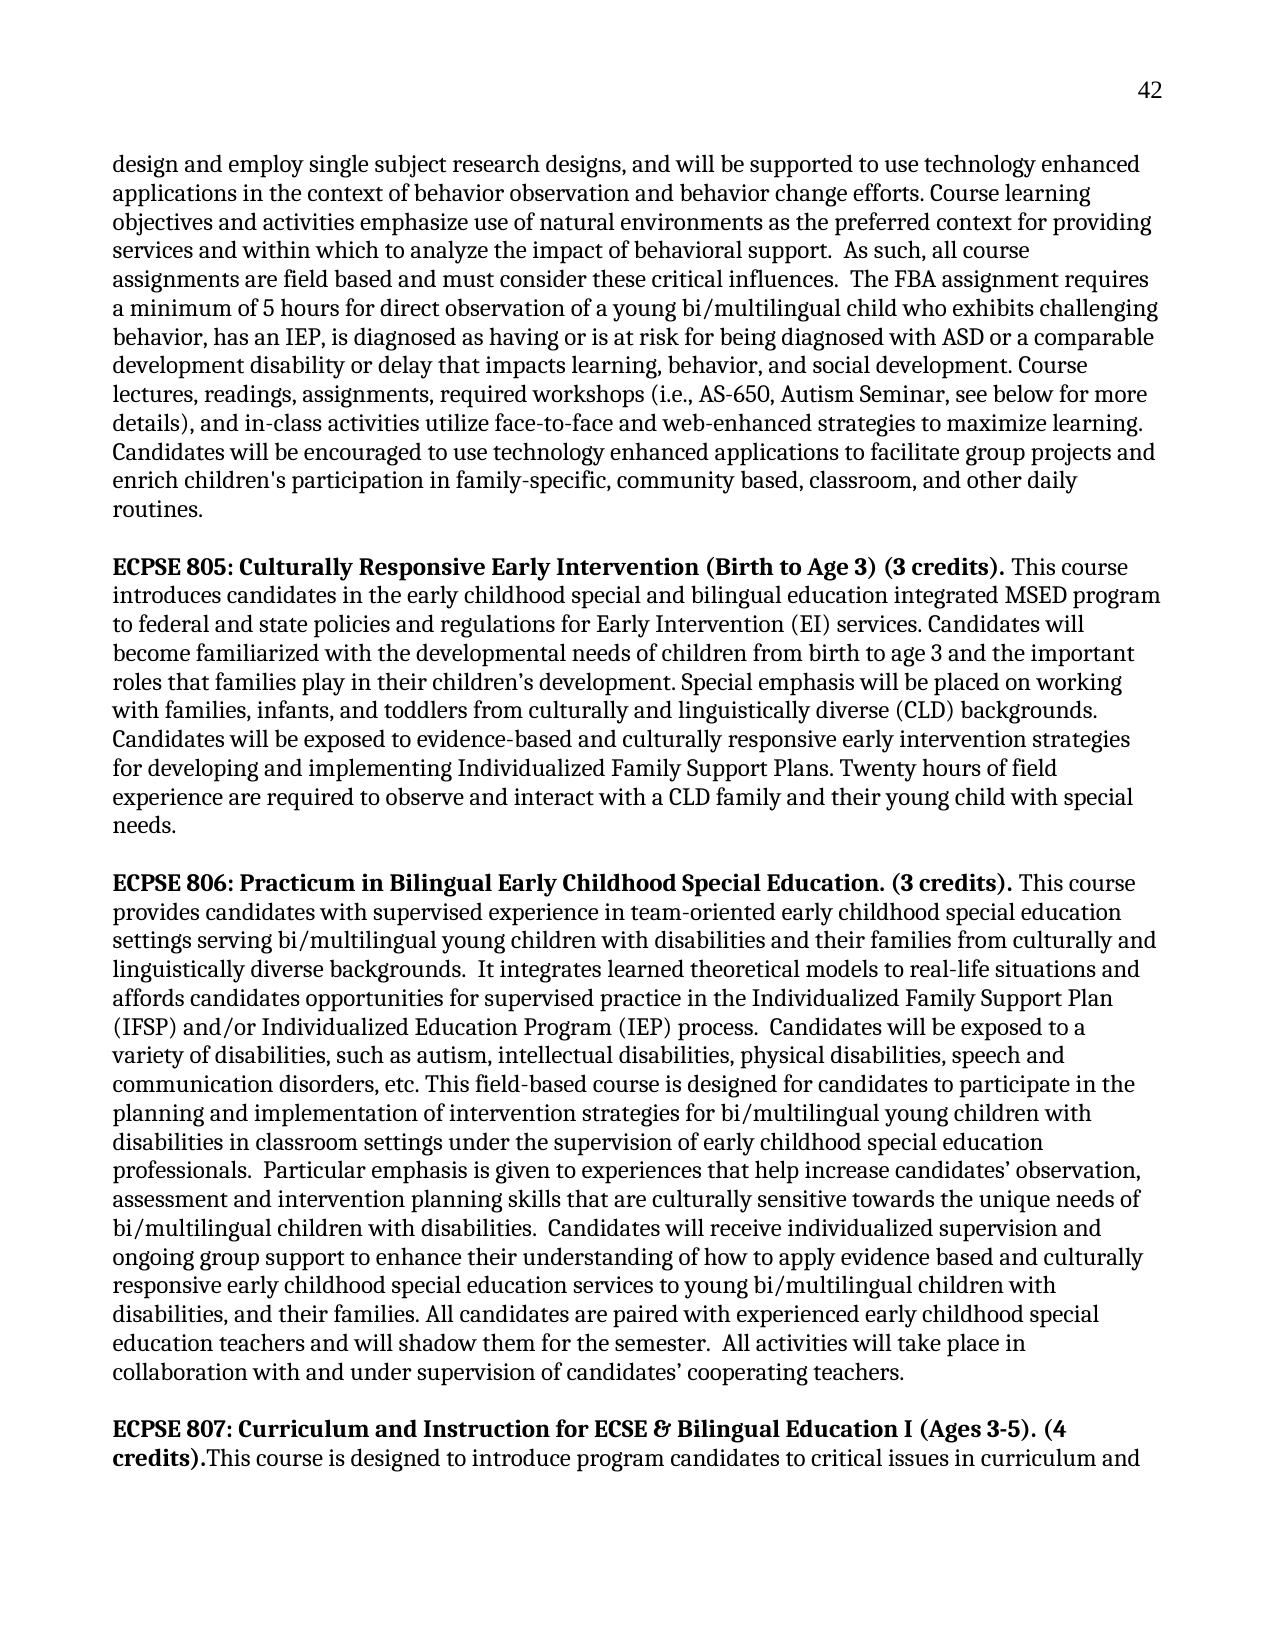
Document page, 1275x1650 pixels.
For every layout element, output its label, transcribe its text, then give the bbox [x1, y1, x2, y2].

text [112, 1415, 1162, 1472]
text ECPSE 805: Culturally Responsive Early Intervention (Birth to Age 3) (3 credits). This course introduces candidates in the early childhood special and bilingual education integrated MSED program to federal and state policies and regulations for Early Intervention (EI) services. Candidates will become familiarized with the developmental needs of children from birth to age 3 and the important roles that families play in their children’s development. Special emphasis will be placed on working with families, infants, and toddlers from culturally and linguistically diverse (CLD) backgrounds. Candidates will be exposed to evidence-based and culturally responsive early intervention strategies for developing and implementing Individualized Family Support Plans. Twenty hours of field experience are required to observe and interact with a CLD family and their young child with special needs. [112, 552, 1162, 840]
text ECPSE 806: Practicum in Bilingual Early Childhood Special Education. (3 credits). This course provides candidates with supervised experience in team-oriented early childhood special education settings serving bi/multilingual young children with disabilities and their families from culturally and linguistically diverse backgrounds. It integrates learned theoretical models to real-life situations and affords candidates opportunities for supervised practice in the Individualized Family Support Plan (IFSP) and/or Individualized Education Program (IEP) process. Candidates will be exposed to a variety of disabilities, such as autism, intellectual disabilities, physical disabilities, speech and communication disorders, etc. This field-based course is designed for candidates to participate in the planning and implementation of intervention strategies for bi/multilingual young children with disabilities in classroom settings under the supervision of early childhood special education professionals. Particular emphasis is given to experiences that help increase candidates’ observation, assessment and intervention planning skills that are culturally sensitive towards the unique needs of bi/multilingual children with disabilities. Candidates will receive individualized supervision and ongoing group support to enhance their understanding of how to apply evidence based and culturally responsive early childhood special education services to young bi/multilingual children with disabilities, and their families. All candidates are paired with experienced early childhood special education teachers and will shadow them for the semester. All activities will take place in collaboration with and under supervision of candidates’ cooperating teachers. [112, 869, 1162, 1386]
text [112, 150, 1162, 524]
